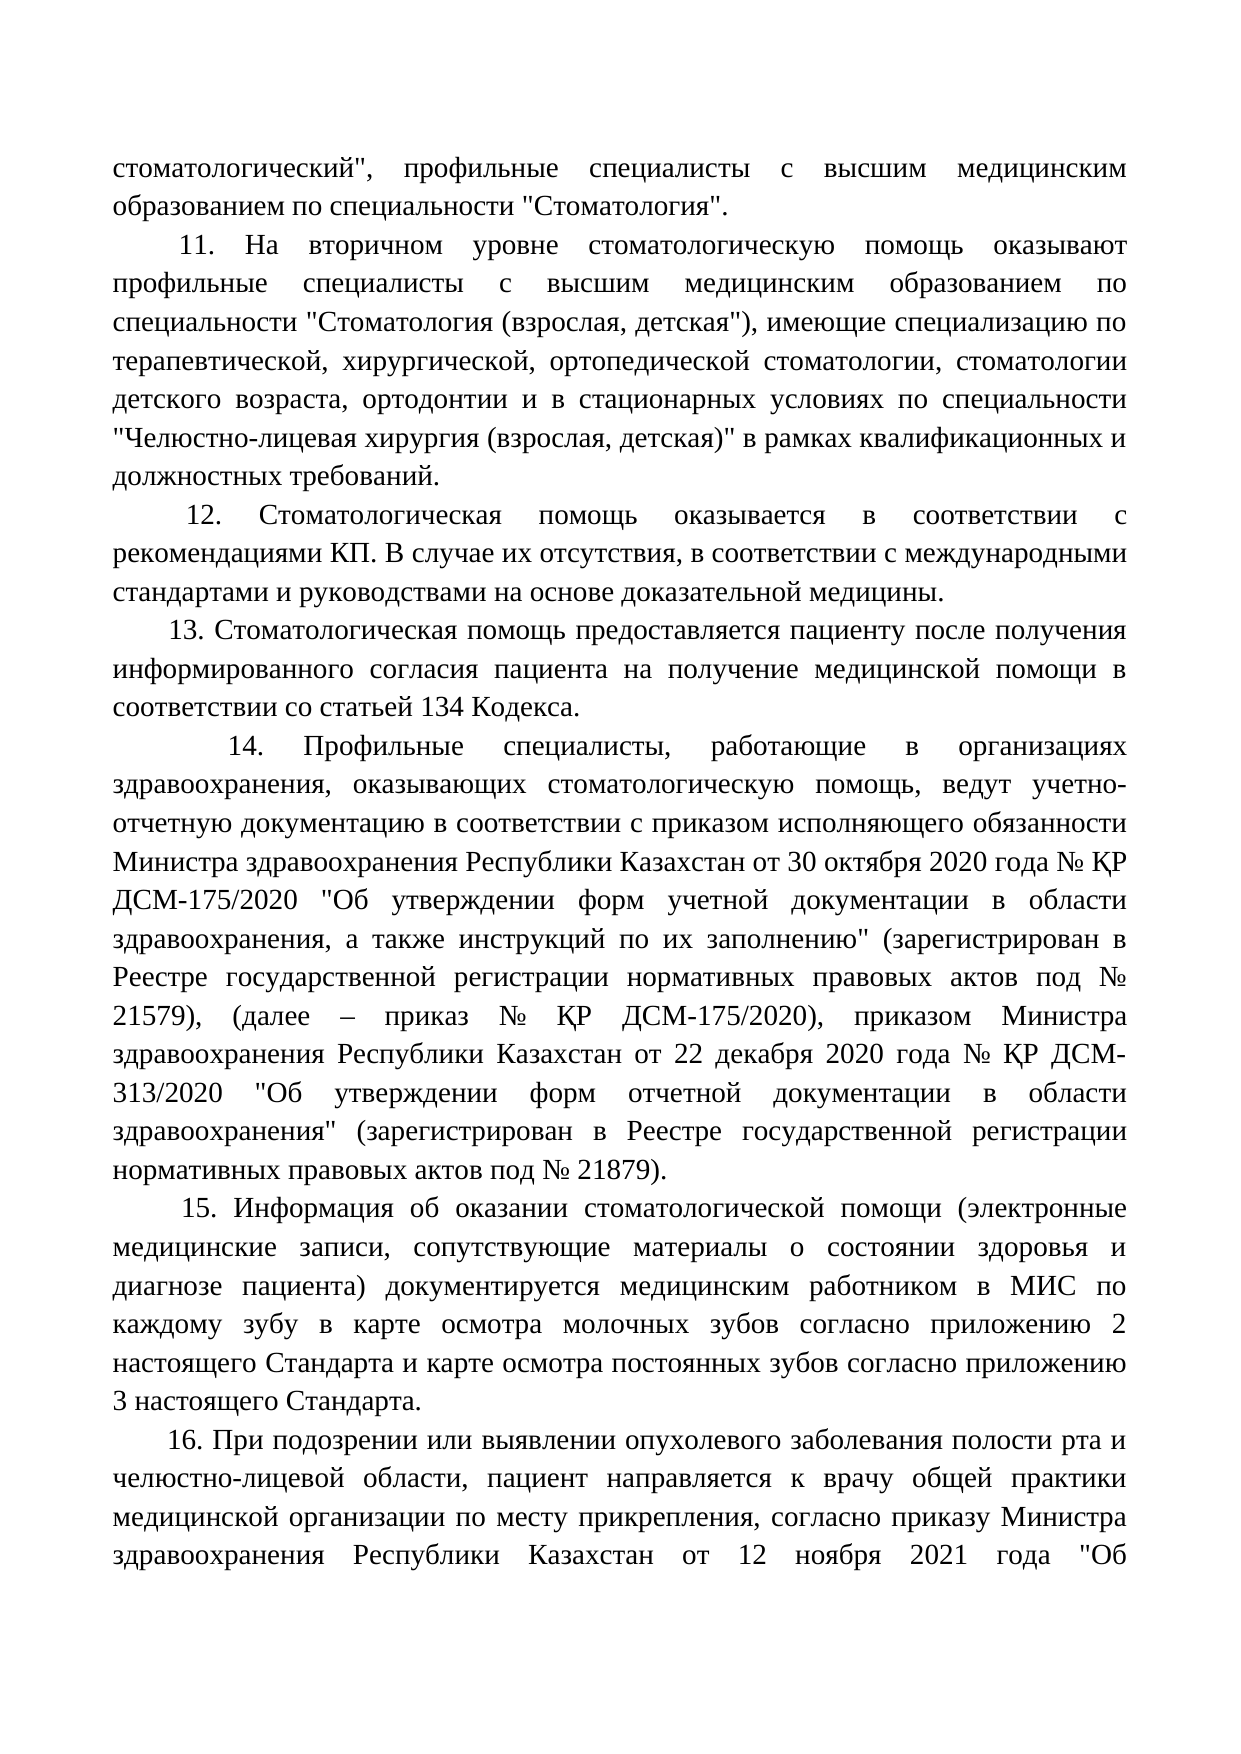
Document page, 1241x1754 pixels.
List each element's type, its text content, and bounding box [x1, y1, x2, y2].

text 12. Стоматологическая помощь оказывается в соответствии с рекомендациями КП. В случае их отсутствия, в соответствии с международными стандартами и руководствами на основе доказательной медицины. [112, 497, 1128, 607]
text 11. На вторичном уровне стоматологическую помощь оказывают профильные специалисты с высшим медицинским образованием по специальности "Стоматология (взрослая, детская"), имеющие специализацию по терапевтической, хирургической, ортопедической стоматологии, стоматологии детского возраста, ортодонтии и в стационарных условиях по специальности "Челюстно-лицевая хирургия (взрослая, детская)" в рамках квалификационных и должностных требований. [112, 227, 1128, 492]
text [112, 150, 1128, 222]
text 13. Стоматологическая помощь предоставляется пациенту после получения информированного согласия пациента на получение медицинской помощи в соответствии со статьей 134 Кодекса. [112, 612, 1128, 723]
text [112, 1422, 1128, 1571]
text 15. Информация об оказании стоматологической помощи (электронные медицинские записи, сопутствующие материалы о состоянии здоровья и диагнозе пациента) документируется медицинским работником в МИС по каждому зубу в карте осмотра молочных зубов согласно приложению 2 настоящего Стандарта и карте осмотра постоянных зубов согласно приложению 3 настоящего Стандарта. [112, 1191, 1128, 1417]
text 14. Профильные специалисты, работающие в организациях здравоохранения, оказывающих стоматологическую помощь, ведут учетно-отчетную документацию в соответствии с приказом исполняющего обязанности Министра здравоохранения Республики Казахстан от 30 октября 2020 года № ҚР ДСМ-175/2020 "Об утверждении форм учетной документации в области здравоохранения, а также инструкций по их заполнению" (зарегистрирован в Реестре государственной регистрации нормативных правовых актов под № 21579), (далее – приказ № ҚР ДСМ-175/2020), приказом Министра здравоохранения Республики Казахстан от 22 декабря 2020 года № ҚР ДСМ-313/2020 "Об утверждении форм отчетной документации в области здравоохранения" (зарегистрирован в Реестре государственной регистрации нормативных правовых актов под № 21879). [112, 728, 1128, 1186]
